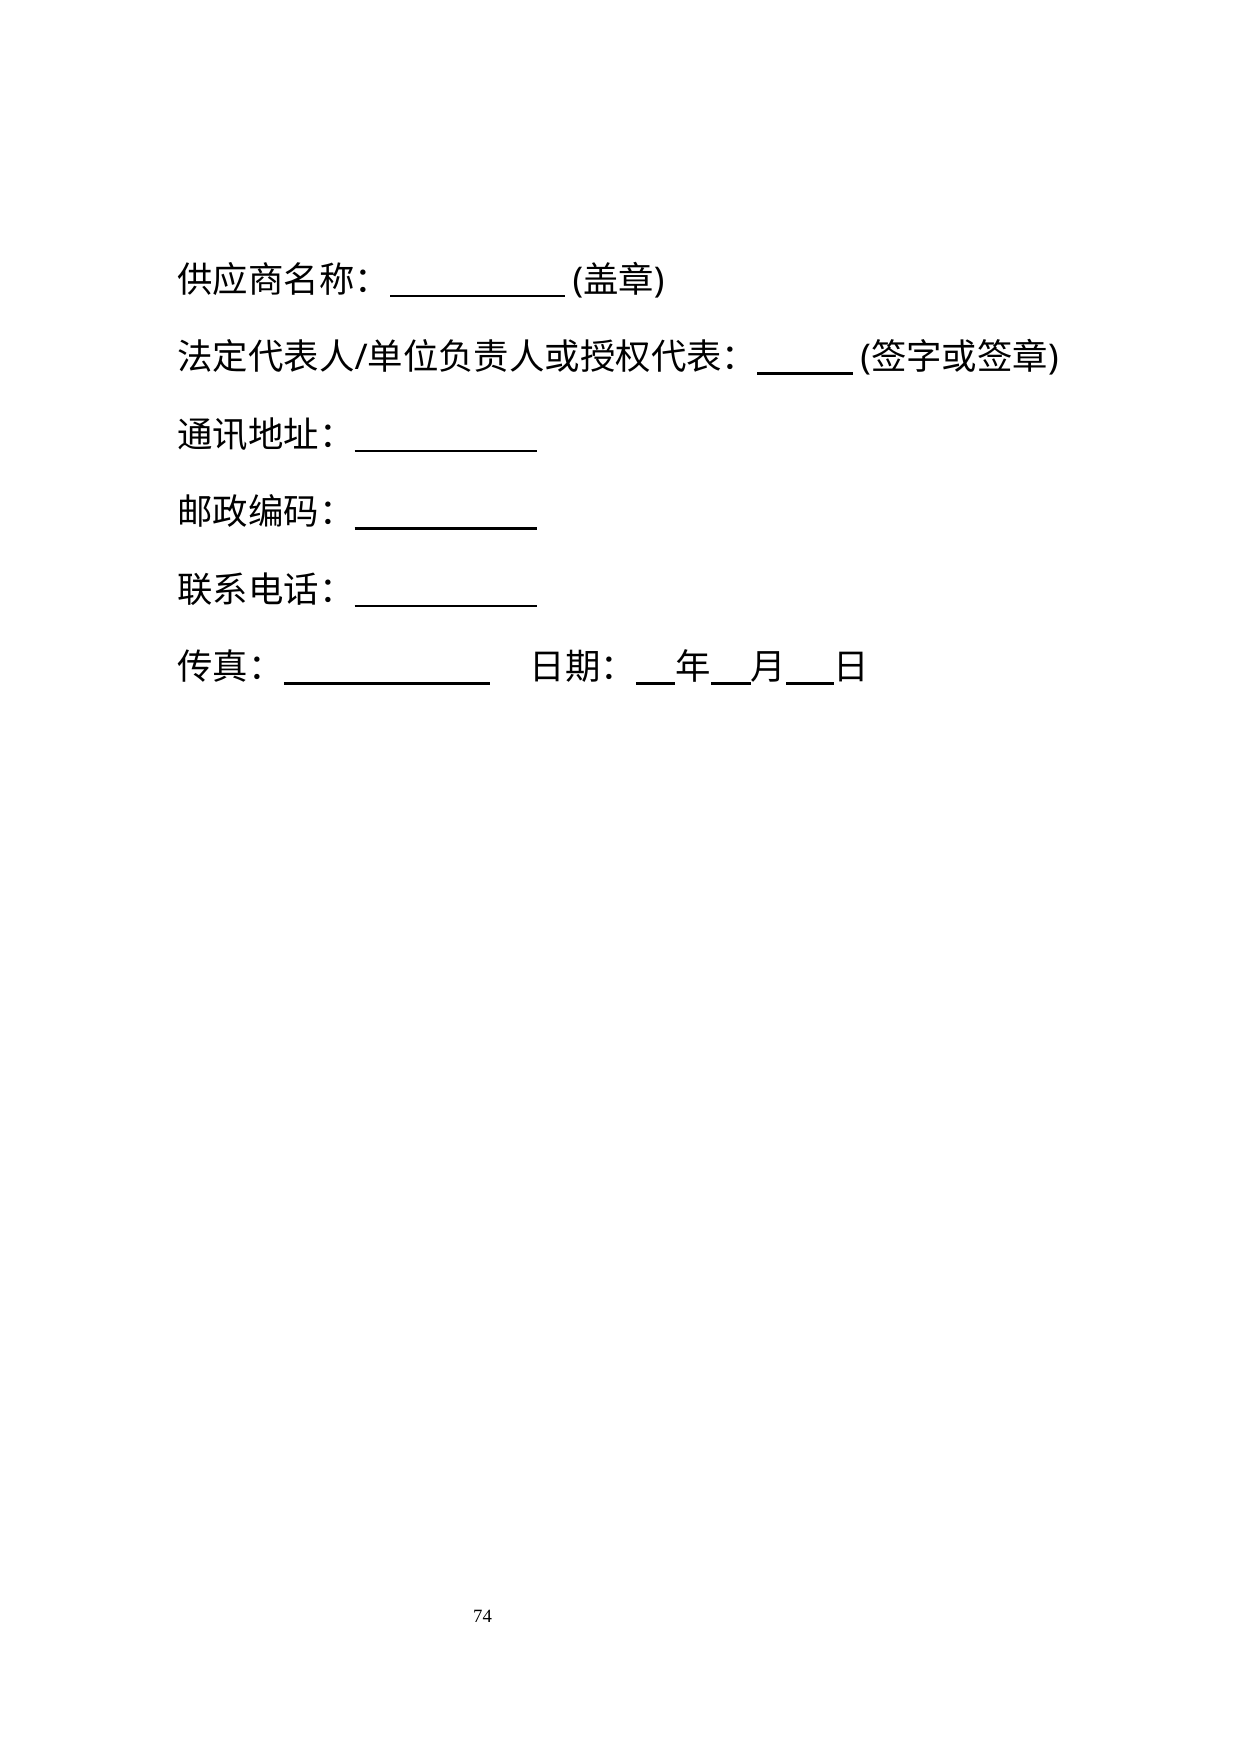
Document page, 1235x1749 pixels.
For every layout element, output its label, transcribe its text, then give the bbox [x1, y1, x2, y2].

text 传真： 日期： 年 月 日 [177, 632, 1069, 697]
text 法定代表人/单位负责人或授权代表： (签字或签章) [177, 322, 1069, 387]
text 供应商名称： (盖章) [177, 244, 1069, 309]
text 通讯地址： [177, 399, 1069, 464]
text 联系电话： [177, 554, 1069, 619]
text 邮政编码： [177, 477, 1069, 542]
